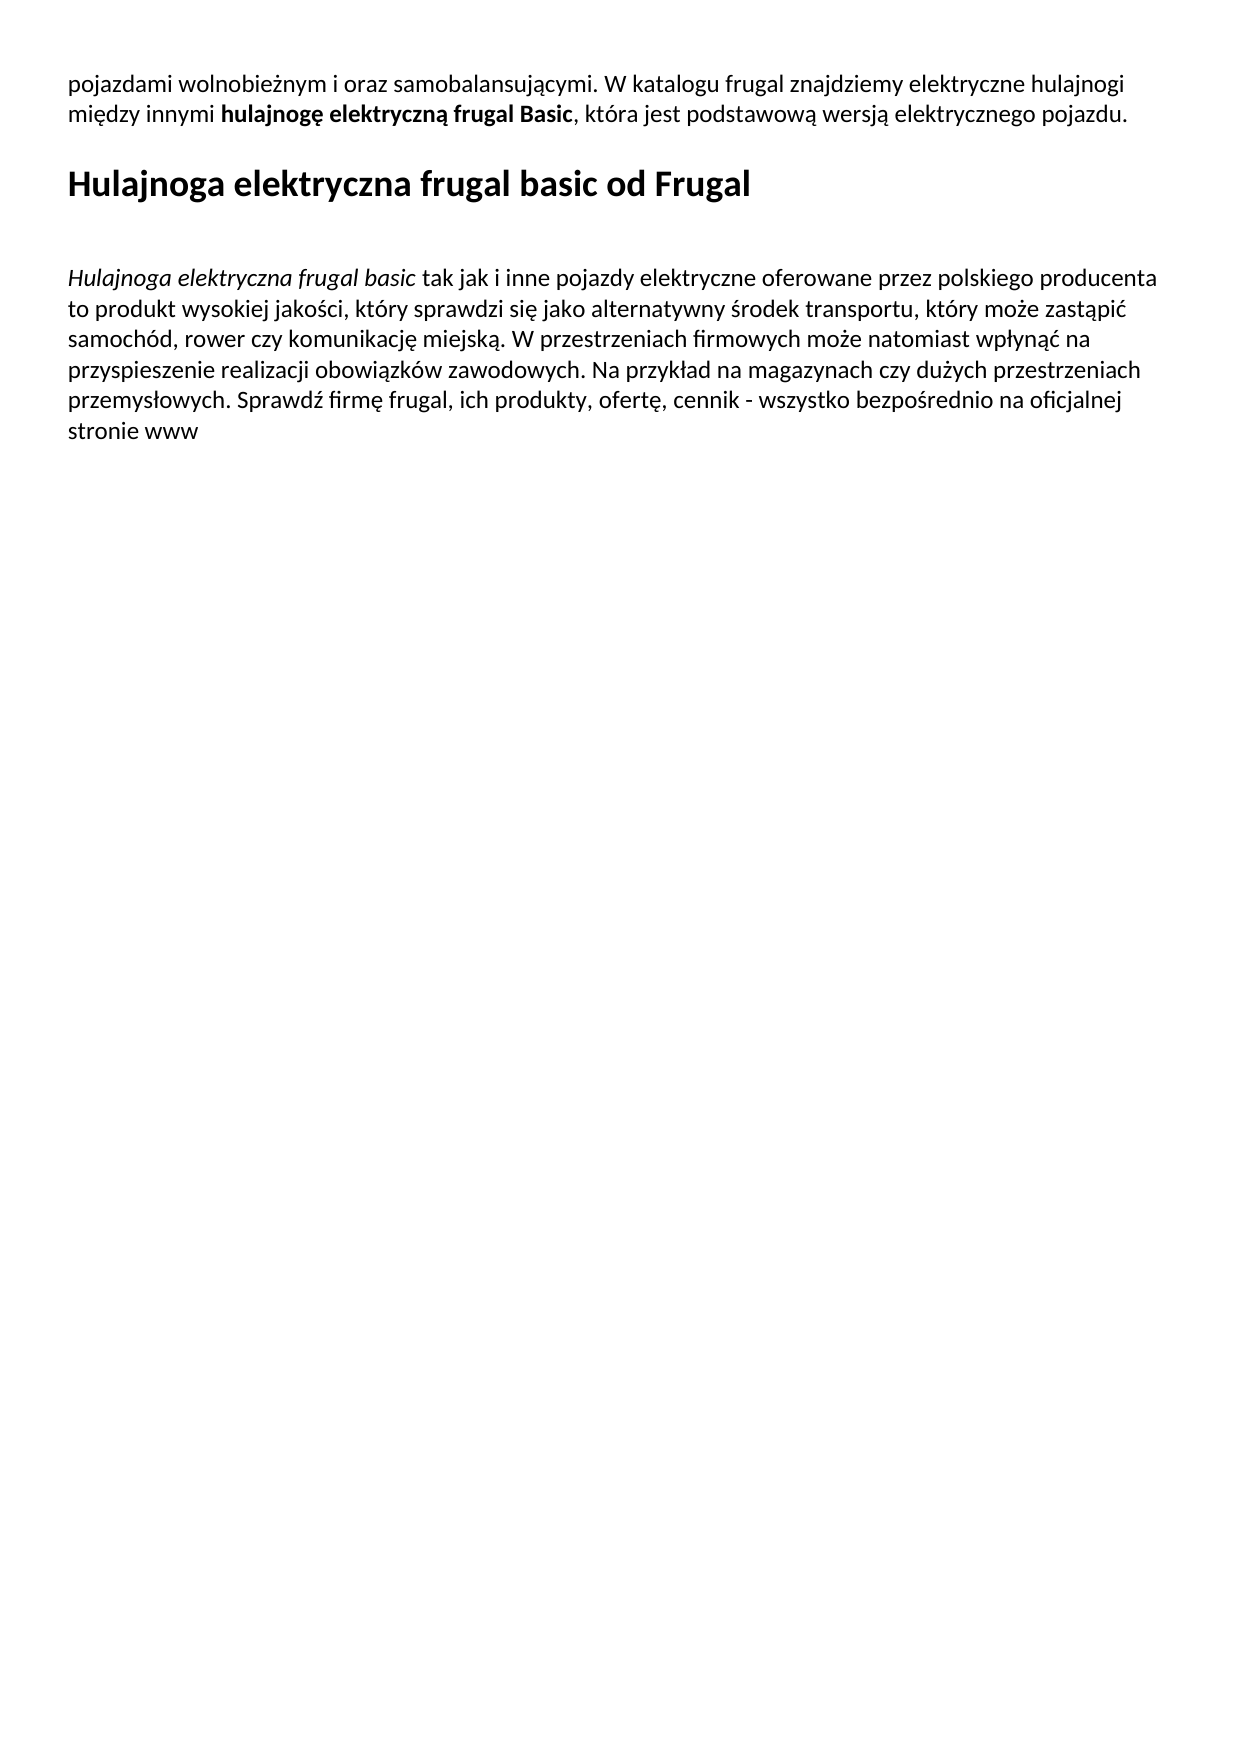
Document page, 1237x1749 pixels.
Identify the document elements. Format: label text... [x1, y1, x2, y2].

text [68, 68, 1169, 129]
text Hulajnoga elektryczna frugal basic od Frugal [68, 160, 1169, 206]
text Hulajnoga elektryczna frugal basic tak jak i inne pojazdy elektryczne oferowane przez polskiego producenta to produkt wysokiej jakości, który sprawdzi się jako alternatywny środek transportu, który może zastąpić samochód, rower czy komunikację miejską. W przestrzeniach firmowych może natomiast wpłynąć na przyspieszenie realizacji obowiązków zawodowych. Na przykład na magazynach czy dużych przestrzeniach przemysłowych. Sprawdź firmę frugal, ich produkty, ofertę, cennik - wszystko bezpośrednio na oficjalnej stronie www [68, 262, 1169, 446]
